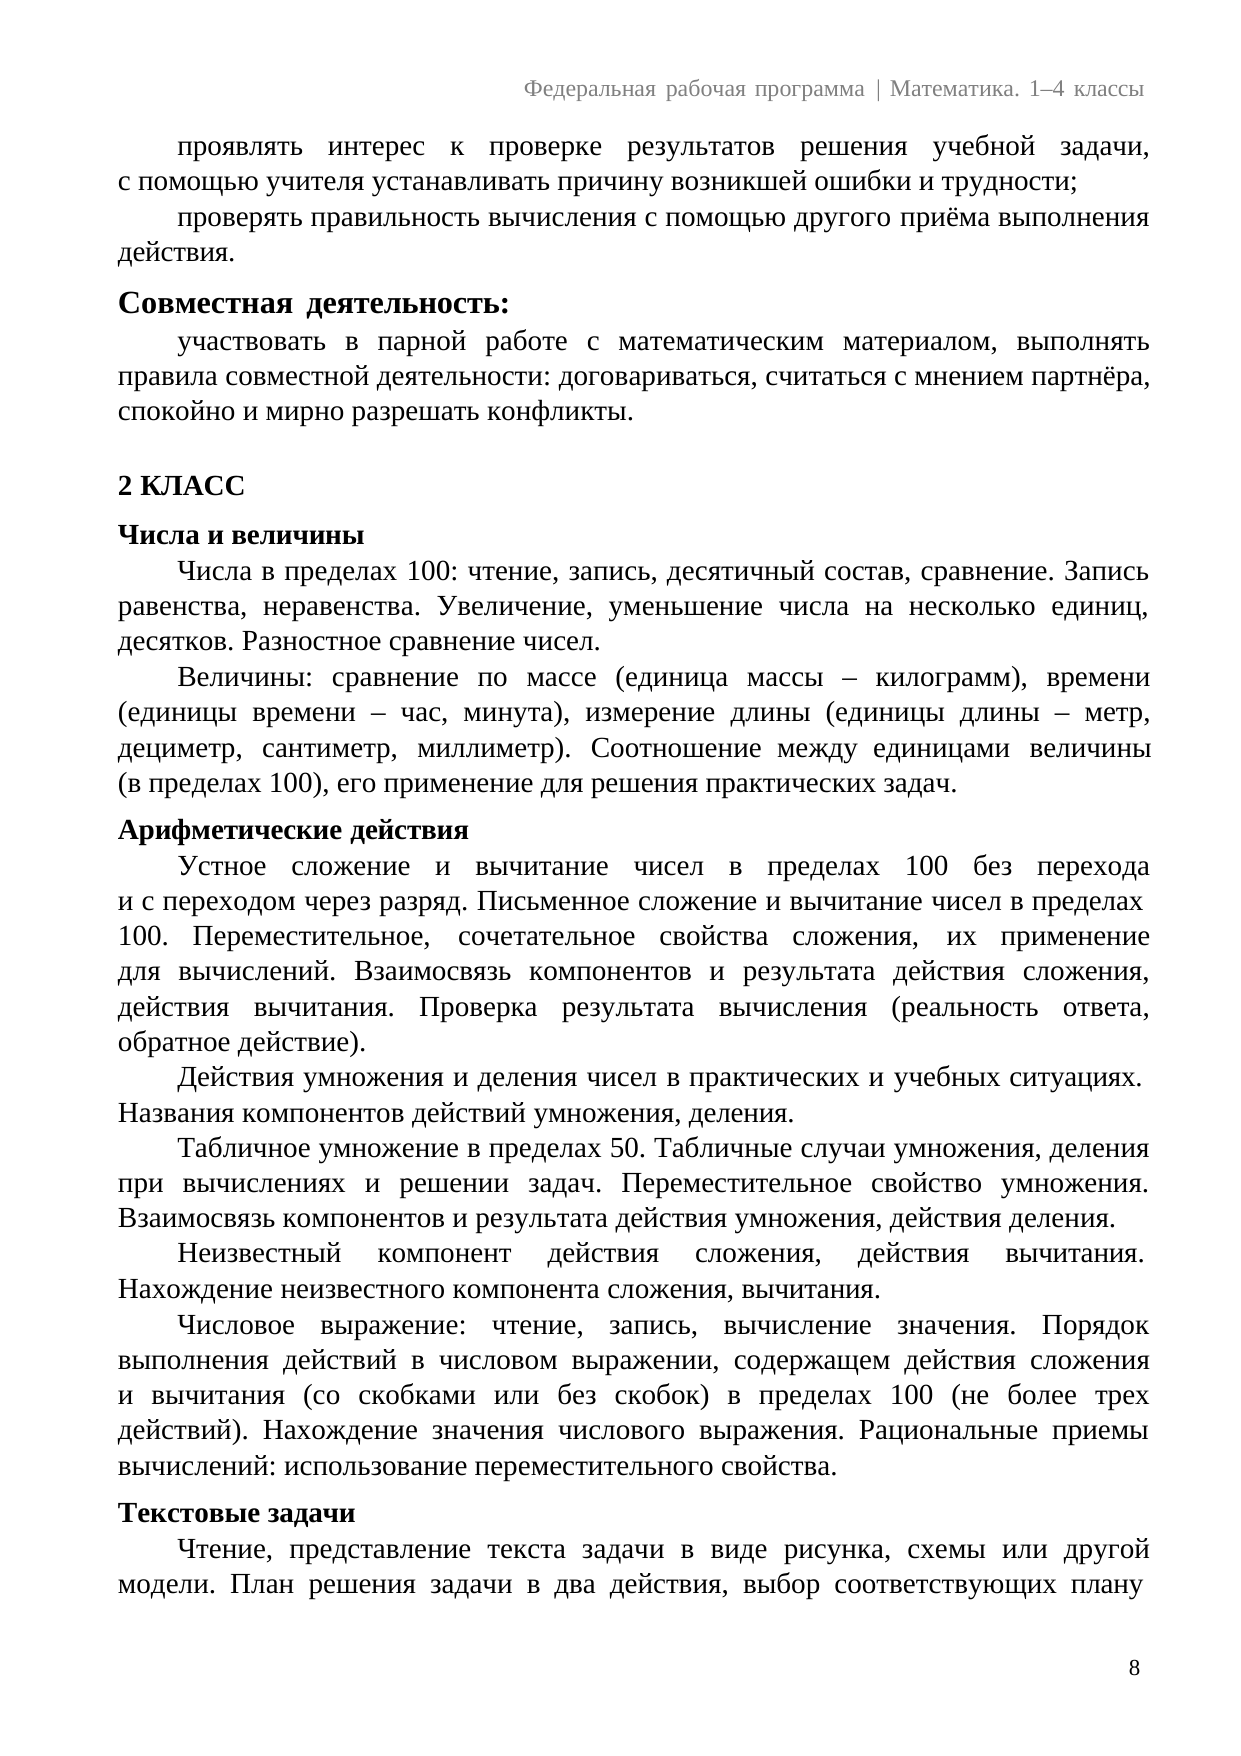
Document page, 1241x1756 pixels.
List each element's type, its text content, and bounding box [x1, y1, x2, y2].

text Табличное умножение в пределах 50. Табличные случаи умножения, деления при вычислениях и решении задач. Переместительное свойство умножения. Взаимосвязь компонентов и результата действия умножения, действия деления. [118, 1130, 1150, 1234]
text Названия компонентов действий умножения, деления. [118, 1095, 1166, 1128]
subtitle КЛАСС [118, 468, 1166, 502]
text Неизвестный компонент действия сложения, действия вычитания. [177, 1236, 1166, 1269]
text Чтение, представление текста задачи в виде рисунка, схемы или другой модели. План решения задачи в два действия, выбор соответствующих плану [118, 1531, 1151, 1600]
subtitle Текстовые задачи [118, 1495, 1166, 1528]
subtitle Совместная деятельность: [118, 283, 1166, 320]
text участвовать в парной работе с математическим материалом, выполнять правила совместной деятельности: договариваться, считаться с мнением партнёра, спокойно и мирно разрешать конфликты. [118, 323, 1150, 427]
text проверять правильность вычисления с помощью другого приёма выполнения действия. [118, 199, 1149, 268]
text Числа в пределах 100: чтение, запись, десятичный состав, сравнение. Запись равенства, неравенства. Увеличение, уменьшение числа на несколько единиц, десятков. Разностное сравнение чисел. [118, 553, 1150, 657]
text Нахождение неизвестного компонента сложения, вычитания. [118, 1272, 1166, 1305]
subtitle Числа и величины [118, 517, 1166, 550]
subtitle Арифметические действия [118, 812, 1166, 845]
text 100. Переместительное, сочетательное свойства сложения, их применение для вычислений. Взаимосвязь компонентов и результата действия сложения, действия вычитания. Проверка результата вычисления (реальность ответа, обратное действие). [118, 918, 1151, 1057]
text Действия умножения и деления чисел в практических и учебных ситуациях. [177, 1059, 1166, 1093]
text Устное сложение и вычитание чисел в пределах 100 без перехода и с переходом через разряд. Письменное сложение и вычитание чисел в пределах [118, 848, 1150, 917]
text Числовое выражение: чтение, запись, вычисление значения. Порядок выполнения действий в числовом выражении, содержащем действия сложения и вычитания (со скобками или без скобок) в пределах 100 (не более трех действий). Нахождение значения числового выражения. Рациональные приемы вычислений: использование переместительного свойства. [118, 1307, 1150, 1481]
text Величины: сравнение по массе (единица массы – килограмм), времени (единицы времени – час, минута), измерение длины (единицы длины – метр, дециметр, сантиметр, миллиметр). Соотношение между единицами величины (в пределах 100), его применение для решения практических задач. [118, 659, 1152, 798]
text проявлять интерес к проверке результатов решения учебной задачи, с помощью учителя устанавливать причину возникшей ошибки и трудности; [118, 128, 1150, 196]
